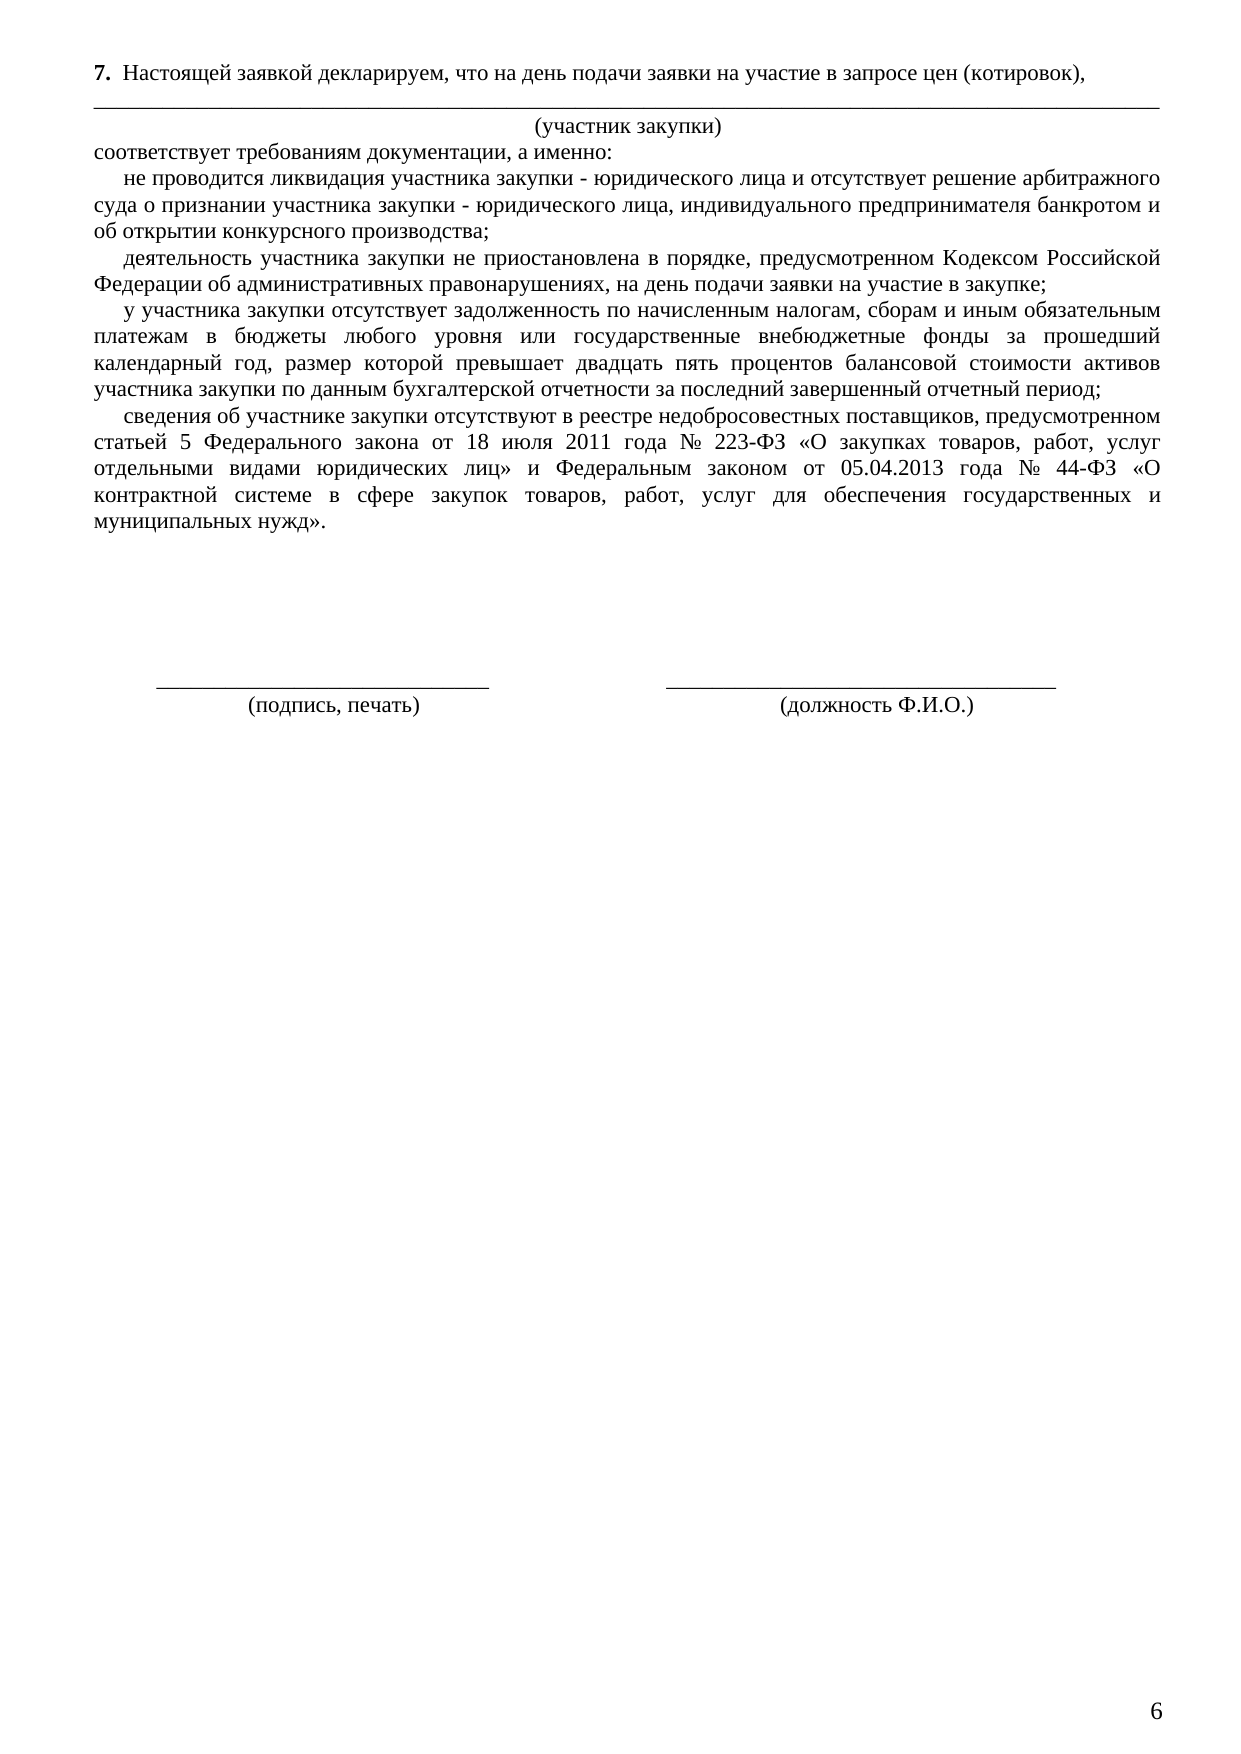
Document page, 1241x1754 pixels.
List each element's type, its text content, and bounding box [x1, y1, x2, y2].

text 7. Настоящей заявкой декларируем, что на день подачи заявки на участие в запросе цен (котировок), _____________________________________________________________________________________________ [94, 59, 1162, 112]
text сведения об участнике закупки отсутствуют в реестре недобросовестных поставщиков, предусмотренном статьей 5 Федерального закона от 18 июля 2011 года № 223-ФЗ «О закупках товаров, работ, услуг отдельными видами юридических лиц» и Федеральным законом от 05.04.2013 года № 44-ФЗ «О контрактной системе в сфере закупок товаров, работ, услуг для обеспечения государственных и муниципальных нужд». [94, 402, 1162, 533]
text (участник закупки) [94, 112, 1162, 138]
text соответствует требованиям документации, а именно: [94, 138, 1162, 164]
text (подпись, печать) (должность Ф.И.О.) [94, 692, 1162, 718]
text не проводится ликвидация участника закупки - юридического лица и отсутствует решение арбитражного суда о признании участника закупки - юридического лица, индивидуального предпринимателя банкротом и об открытии конкурсного производства; [94, 164, 1162, 243]
text _____________________________ __________________________________ [94, 665, 1162, 692]
text у участника закупки отсутствует задолженность по начисленным налогам, сборам и иным обязательным платежам в бюджеты любого уровня или государственные внебюджетные фонды за прошедший календарный год, размер которой превышает двадцать пять процентов балансовой стоимости активов участника закупки по данным бухгалтерской отчетности за последний завершенный отчетный период; [94, 296, 1162, 402]
text деятельность участника закупки не приостановлена в порядке, предусмотренном Кодексом Российской Федерации об административных правонарушениях, на день подачи заявки на участие в закупке; [94, 243, 1162, 296]
